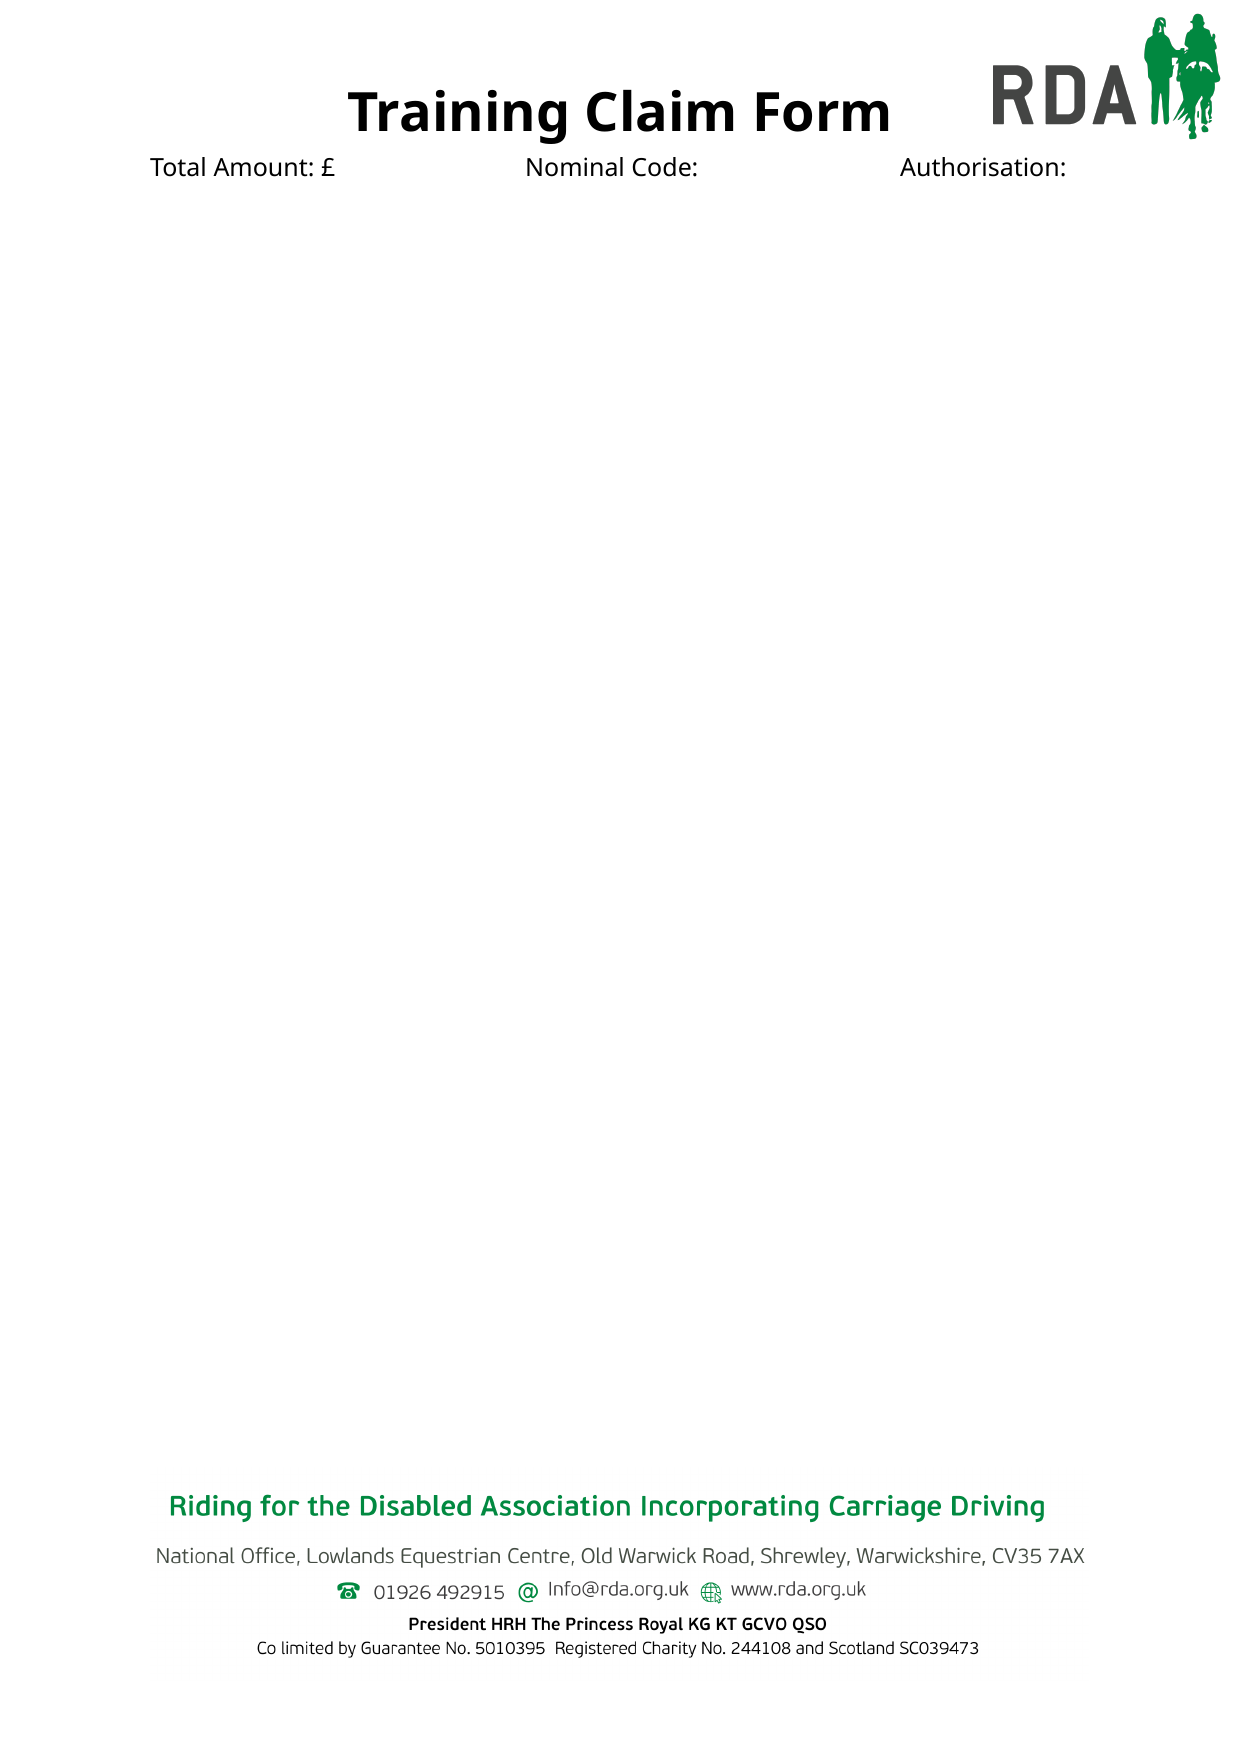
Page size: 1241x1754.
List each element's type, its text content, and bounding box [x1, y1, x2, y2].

picture [150, 1467, 1089, 1681]
picture [993, 10, 1223, 143]
text Total Amount: £ Nominal Code: Authorisation: [150, 150, 1090, 184]
